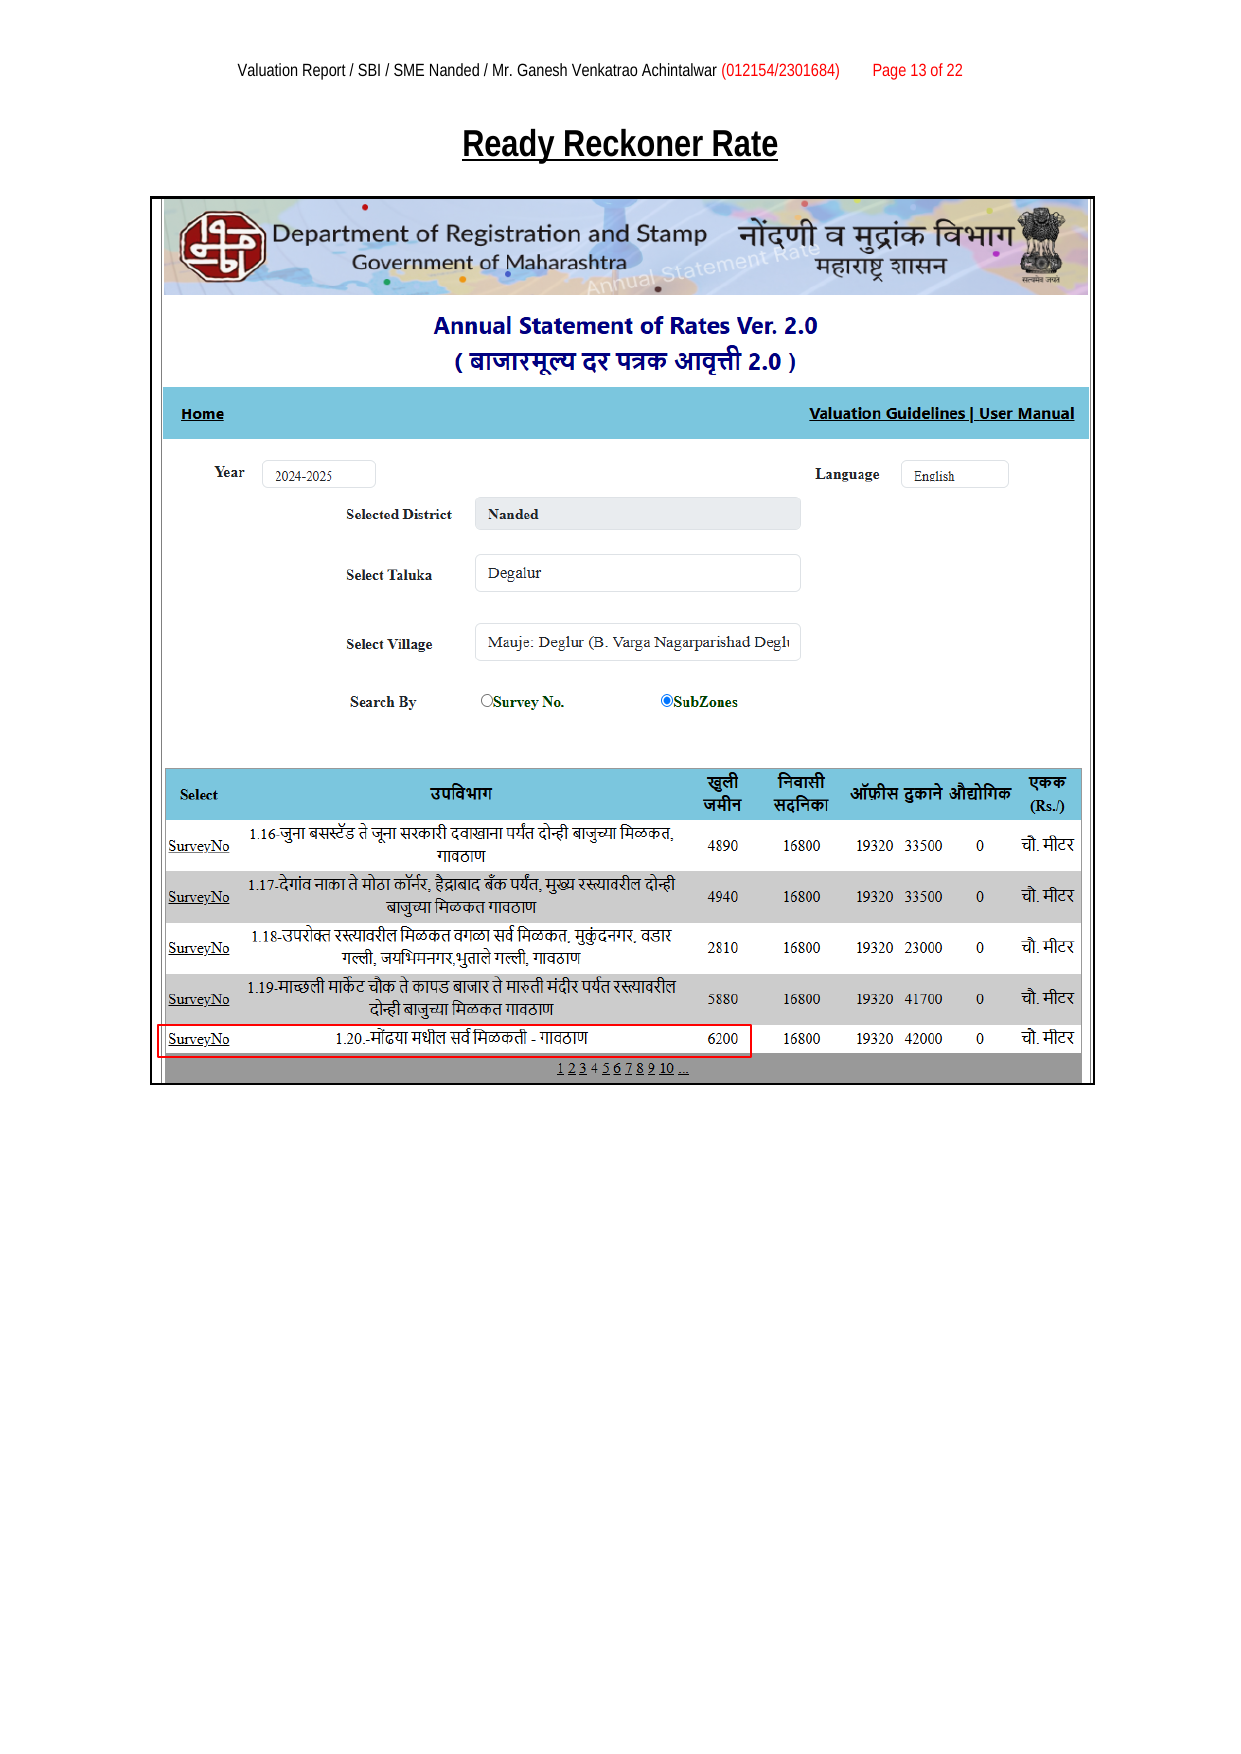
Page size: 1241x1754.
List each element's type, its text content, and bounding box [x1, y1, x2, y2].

text Ready Reckoner Rate [150, 121, 1090, 164]
picture [152, 199, 1093, 1083]
